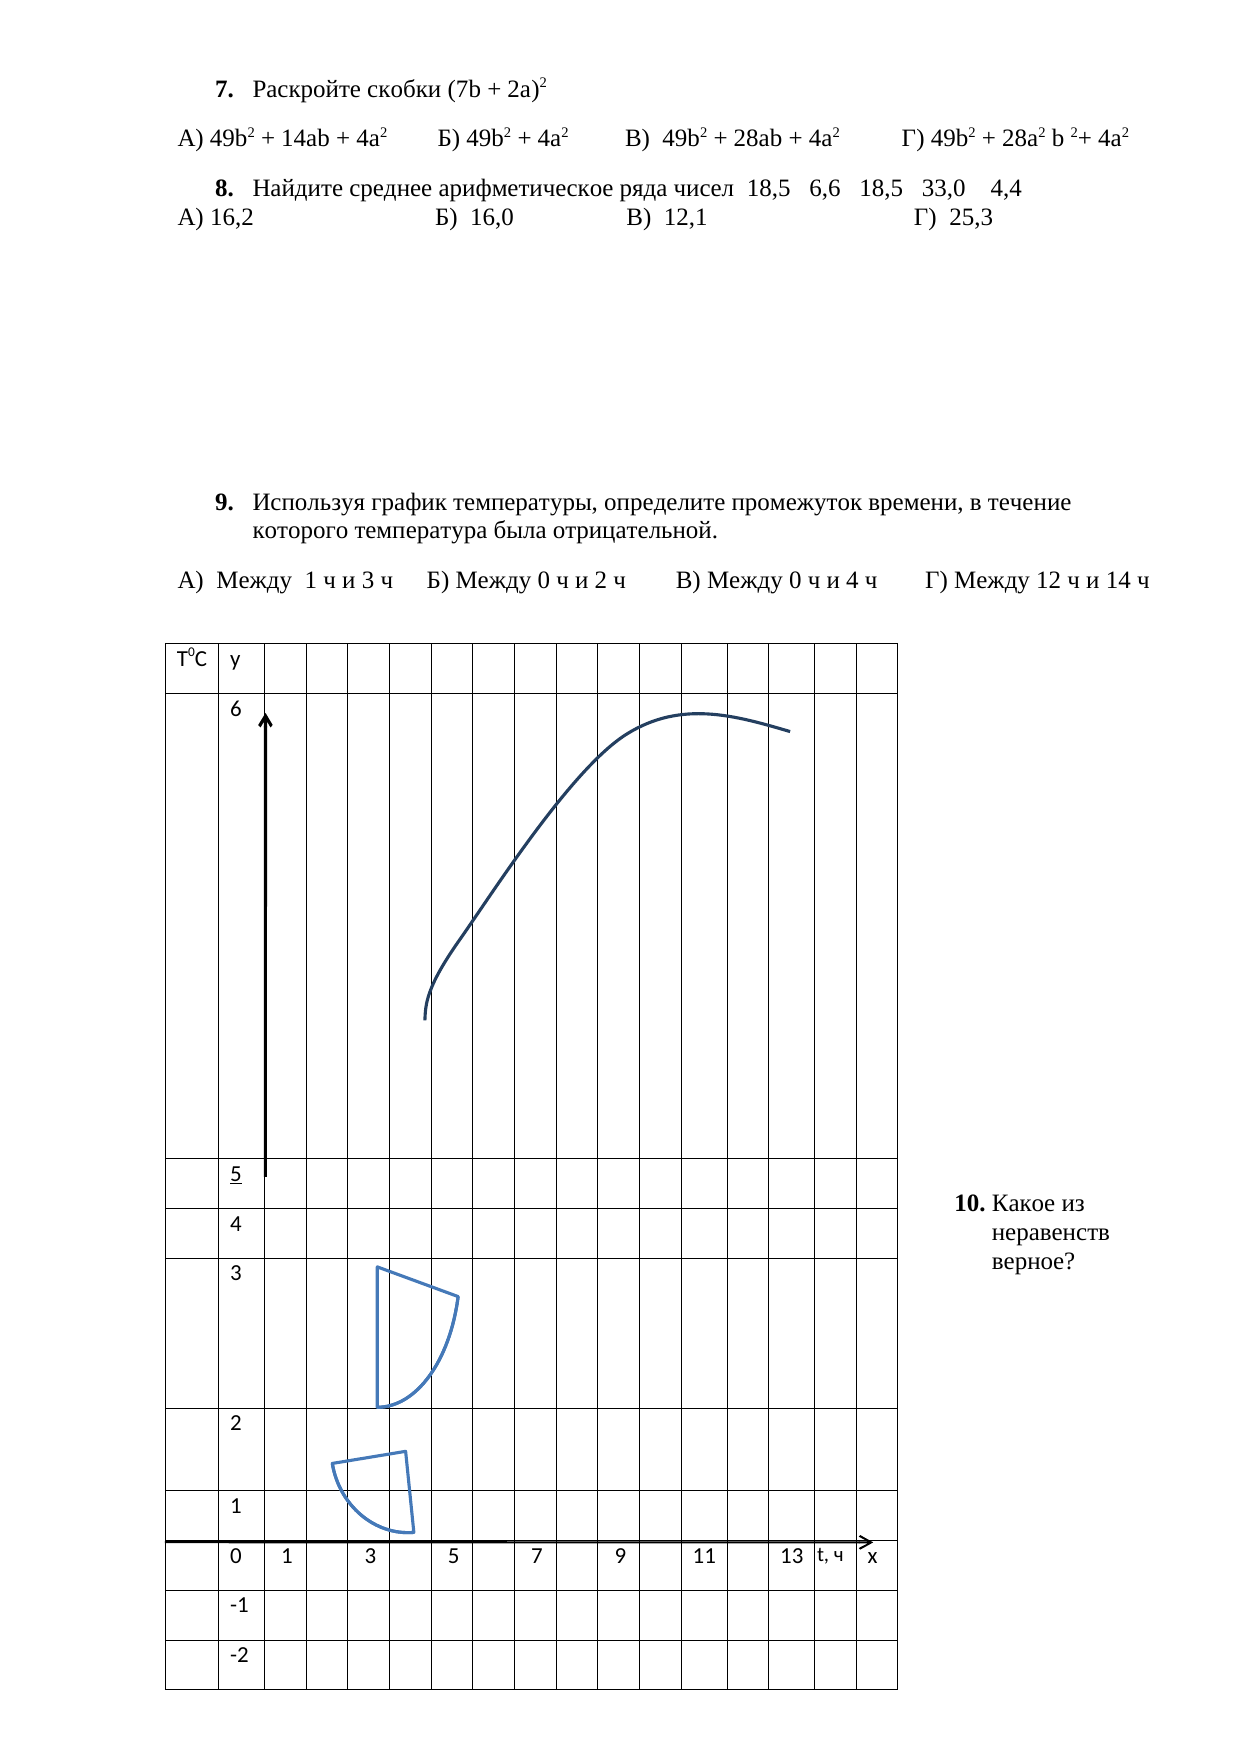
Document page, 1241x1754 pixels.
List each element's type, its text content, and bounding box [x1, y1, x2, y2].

table_cell [390, 1409, 431, 1490]
table_cell [265, 694, 306, 1158]
table_cell [166, 1159, 218, 1208]
table_cell [473, 1491, 514, 1540]
table_cell [857, 1409, 897, 1490]
text А) 16,2 Б) 16,0 В) 12,1 Г) 25,3 [177, 202, 1152, 231]
list Используя график температуры, определите промежуток времени, в течение которого температура была отрицательной. [215, 487, 1152, 544]
table_header [348, 644, 389, 693]
table_cell [390, 1641, 431, 1689]
table_cell [682, 1409, 727, 1490]
table_cell [598, 1591, 639, 1639]
table_cell [473, 1259, 514, 1407]
table_cell [348, 1641, 389, 1689]
table_cell [557, 1259, 597, 1407]
table_cell [640, 1159, 681, 1208]
table_cell [348, 1159, 389, 1208]
table_cell 4 [219, 1209, 264, 1257]
table_cell [432, 1209, 472, 1257]
table_cell [265, 1209, 306, 1257]
table_cell [432, 694, 472, 980]
table_cell [515, 1409, 556, 1490]
table_cell [307, 1591, 347, 1639]
table_cell [728, 1591, 768, 1639]
table_cell [815, 1209, 856, 1257]
table_cell [728, 718, 768, 1158]
table_cell [390, 1209, 431, 1257]
table_cell [728, 694, 768, 723]
table_cell [682, 1491, 727, 1540]
table_cell [307, 1159, 347, 1208]
table_cell [769, 1641, 814, 1689]
table_header [598, 644, 639, 693]
table_cell [265, 1641, 306, 1689]
table_cell [598, 1259, 639, 1407]
table_cell [769, 1491, 814, 1540]
table_cell [432, 1259, 472, 1407]
table_header [815, 644, 856, 693]
table_cell [769, 1259, 814, 1407]
table_cell [557, 1544, 597, 1589]
table_header [640, 644, 681, 693]
table_cell [473, 1544, 514, 1589]
table_cell 3 [219, 1259, 264, 1407]
table_header [515, 644, 556, 693]
table_cell [348, 1209, 389, 1257]
table_cell [598, 1641, 639, 1689]
table_cell [390, 1274, 431, 1403]
table_cell [769, 1209, 814, 1257]
table_cell [857, 1259, 897, 1407]
table_cell [265, 1491, 306, 1540]
table_cell 6 [219, 694, 264, 1158]
table_cell [682, 1159, 727, 1208]
table_header В) Между 0 ч и 4 ч [664, 565, 914, 594]
table_header Б) Между 0 ч и 2 ч [415, 565, 664, 594]
table_header [728, 644, 768, 693]
table_header [432, 644, 472, 693]
table_header у [219, 644, 264, 693]
table_cell [769, 694, 814, 1158]
table_cell [515, 1209, 556, 1257]
table_cell [557, 1591, 597, 1639]
table_cell [640, 1209, 681, 1257]
table_cell [640, 1591, 681, 1639]
table_cell [682, 1591, 727, 1639]
table_cell [390, 694, 431, 1158]
table_cell [473, 694, 514, 916]
table_cell [390, 1491, 431, 1540]
table_cell [473, 1209, 514, 1257]
table_cell [307, 1641, 347, 1689]
table_cell [857, 1641, 897, 1689]
table_cell [432, 1641, 472, 1689]
table_cell [307, 1544, 347, 1589]
table_cell [166, 1491, 218, 1540]
table_cell [815, 694, 856, 1158]
table_header [265, 644, 306, 693]
table_cell [682, 1259, 727, 1407]
table_cell [166, 1209, 218, 1257]
table_cell [598, 1491, 639, 1540]
table_cell [857, 1491, 897, 1540]
table_cell [640, 1409, 681, 1490]
table_cell 5 [432, 1544, 472, 1589]
table_cell [348, 1491, 389, 1528]
table_cell [557, 1641, 597, 1689]
table_cell [307, 1409, 347, 1490]
table_cell [432, 1491, 472, 1540]
table_cell 11 [682, 1544, 727, 1589]
table_cell [166, 1409, 218, 1490]
table_cell [728, 1409, 768, 1490]
table_cell [640, 1544, 681, 1589]
table_cell [857, 1209, 897, 1257]
table_cell [166, 694, 218, 1158]
table_cell [348, 1456, 389, 1490]
table_cell [857, 1591, 897, 1639]
table_cell [515, 1259, 556, 1407]
table_cell [473, 1641, 514, 1689]
table_cell [728, 1491, 768, 1540]
table_cell [728, 1259, 768, 1407]
table_cell [348, 1259, 389, 1407]
table_cell [557, 1409, 597, 1490]
table_cell -2 [219, 1641, 264, 1689]
table_cell [166, 1641, 218, 1689]
table_cell [598, 1159, 639, 1208]
table_cell [557, 1491, 597, 1540]
table_cell [815, 1259, 856, 1407]
table_cell [515, 694, 556, 855]
table_cell [432, 927, 472, 1158]
table_cell [515, 1159, 556, 1208]
list Найдите среднее арифметическое ряда чисел 18,5 6,6 18,5 33,0 4,4 [215, 173, 1152, 202]
table_cell [640, 1491, 681, 1540]
table_cell 1 [265, 1544, 306, 1589]
table_header [682, 644, 727, 693]
table_cell [815, 1491, 856, 1540]
table_cell [390, 1159, 431, 1208]
table_cell [348, 1409, 389, 1459]
table_cell [432, 1591, 472, 1639]
table_cell [857, 1159, 897, 1208]
table_cell [640, 694, 681, 724]
table_cell 3 [348, 1544, 389, 1589]
table_cell [348, 694, 389, 1158]
table_cell [769, 1159, 814, 1208]
table_cell [473, 866, 514, 1158]
table_cell [265, 1159, 306, 1208]
table_cell [515, 1491, 556, 1540]
table_cell [857, 694, 897, 1158]
table_cell [682, 1209, 727, 1257]
table_cell [557, 694, 597, 799]
table_cell 0 [219, 1544, 264, 1589]
table_header [769, 644, 814, 693]
table_cell -1 [219, 1591, 264, 1639]
table_cell [307, 694, 347, 1158]
list Раскройте скобки (7b + 2a)2 [215, 74, 1152, 103]
table_cell [640, 1259, 681, 1407]
table_header [857, 644, 897, 693]
table_cell 1 [219, 1491, 264, 1540]
table_cell [265, 1591, 306, 1639]
table_cell [166, 1259, 218, 1407]
table_cell [390, 1591, 431, 1639]
list Какое из неравенств верное? [898, 1188, 1152, 1274]
table_cell 9 [598, 1544, 639, 1589]
table_header А) Между 1 ч и 3 ч [166, 565, 415, 594]
table_cell [640, 1641, 681, 1689]
table_cell [307, 1491, 347, 1540]
table_cell [728, 1641, 768, 1689]
table_cell [265, 1409, 306, 1490]
table_cell [395, 1378, 431, 1407]
table_cell [598, 730, 639, 1158]
table_cell [769, 1591, 814, 1639]
table_cell [598, 1209, 639, 1257]
table_cell [166, 1544, 218, 1589]
table_cell [307, 1259, 347, 1407]
table_cell [815, 1159, 856, 1208]
table_cell [348, 1591, 389, 1639]
table_cell х [857, 1541, 897, 1589]
table_cell [682, 694, 727, 714]
table_cell [473, 1591, 514, 1639]
table_header [390, 644, 431, 693]
table_cell [682, 716, 727, 1158]
table_cell 7 [515, 1544, 556, 1589]
table_cell [815, 1409, 856, 1490]
table_cell [682, 1641, 727, 1689]
table_cell [728, 1544, 768, 1589]
table_cell [265, 1259, 306, 1407]
table_cell [515, 1591, 556, 1639]
table_cell [432, 1409, 472, 1490]
table_cell [815, 1591, 856, 1639]
table_cell [815, 1641, 856, 1689]
table_cell [473, 1409, 514, 1490]
table_header T0C [166, 644, 218, 693]
table_cell t, ч [815, 1544, 856, 1589]
table_cell [515, 809, 556, 1158]
text А) 49b2 + 14ab + 4a2 Б) 49b2 + 4a2 В) 49b2 + 28ab + 4a2 Г) 49b2 + 28a2 b 2+ 4a2 [177, 123, 1152, 152]
table_cell [598, 694, 639, 754]
table_cell [307, 1209, 347, 1257]
table_cell 5 [219, 1159, 264, 1208]
table_cell [557, 1209, 597, 1257]
table_cell 2 [219, 1409, 264, 1490]
table_cell [640, 717, 681, 1158]
table_cell [769, 1409, 814, 1490]
table_header [473, 644, 514, 693]
table_cell [557, 762, 597, 1158]
table_cell [473, 1159, 514, 1208]
table_cell [598, 1409, 639, 1490]
table_cell [515, 1641, 556, 1689]
table_cell [390, 1544, 431, 1589]
table_header [307, 644, 347, 693]
table_cell 13 [769, 1544, 814, 1589]
table_cell [390, 1259, 431, 1284]
table_header Г) Между 12 ч и 14 ч [914, 565, 1163, 594]
table_cell [728, 1159, 768, 1208]
table_cell [728, 1209, 768, 1257]
table_cell [166, 1591, 218, 1639]
table_cell [432, 1159, 472, 1208]
table_header [557, 644, 597, 693]
table_cell [348, 1505, 389, 1540]
table_cell [557, 1159, 597, 1208]
